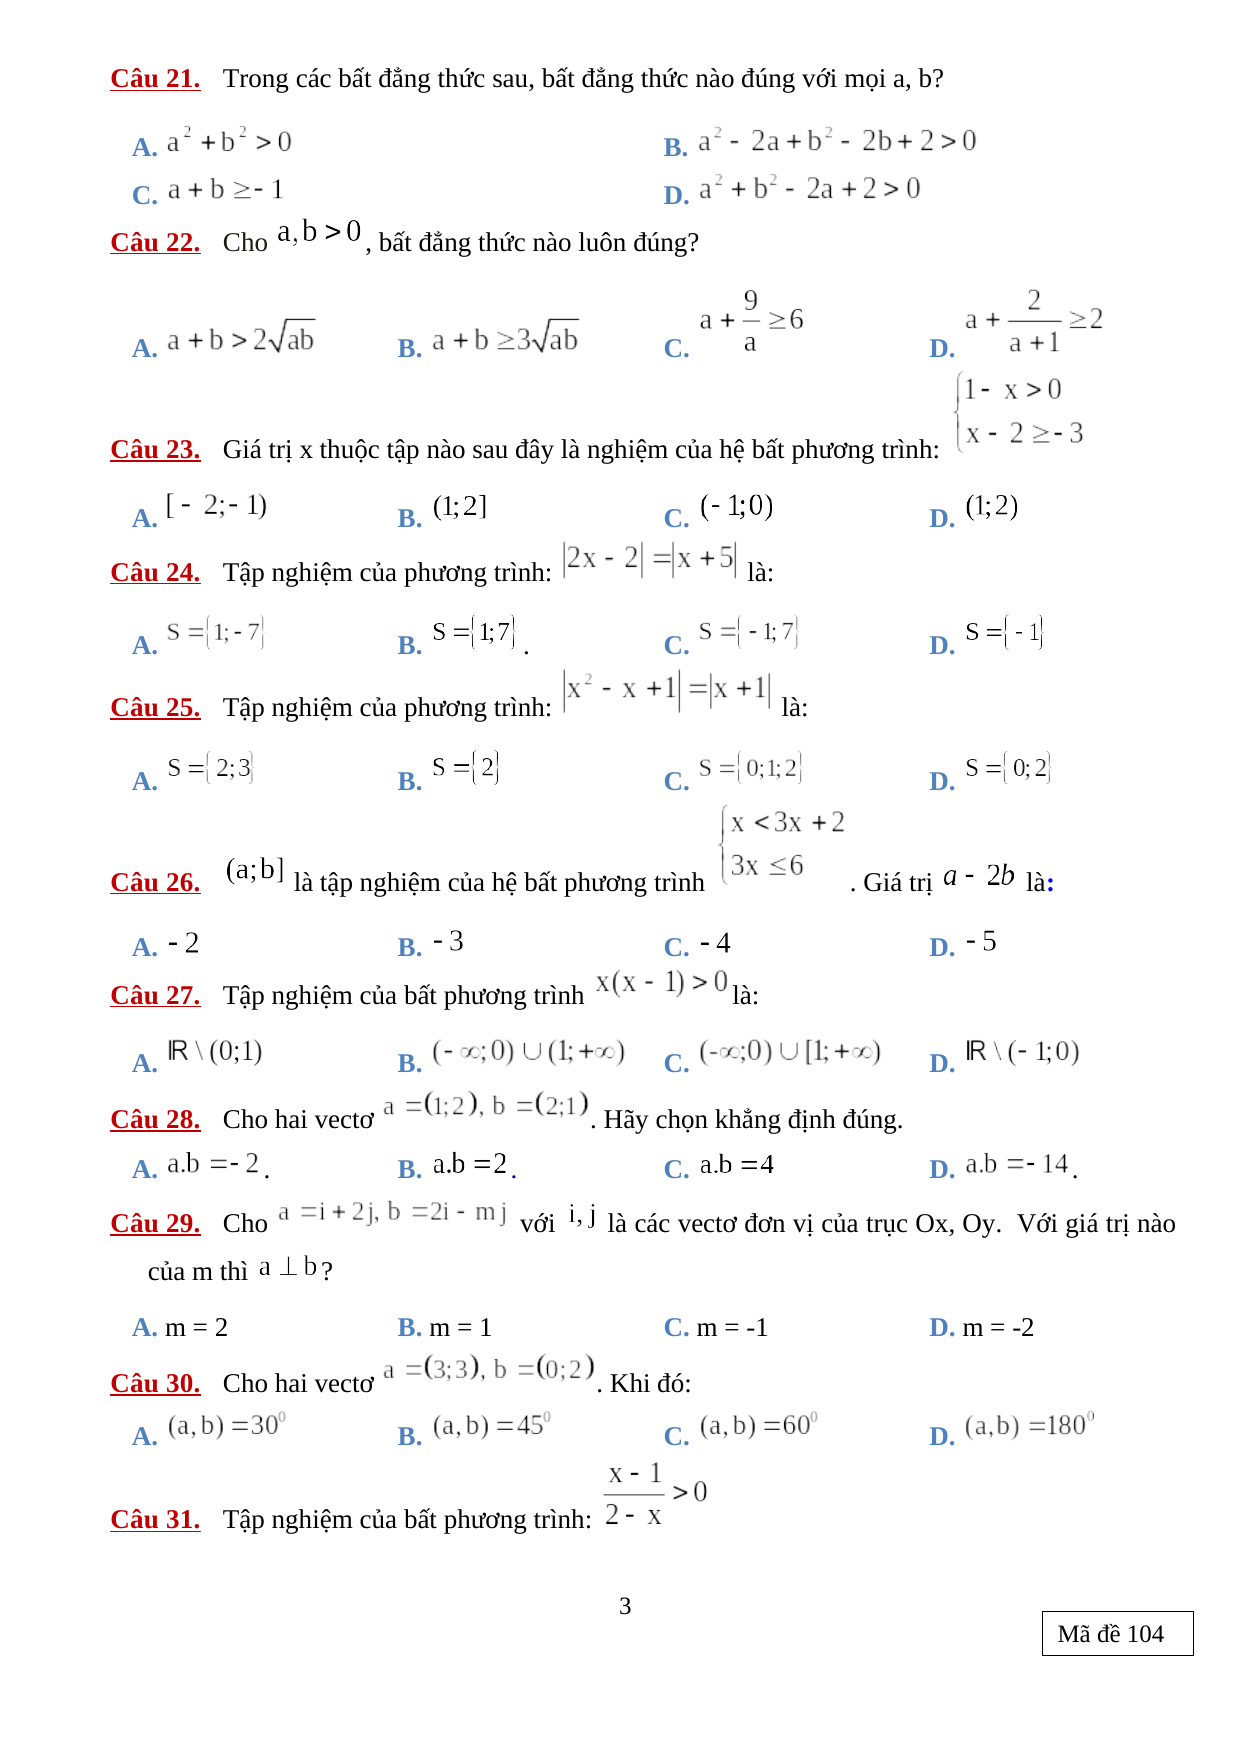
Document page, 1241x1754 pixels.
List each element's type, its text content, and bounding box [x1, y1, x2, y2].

text A. B. C. D. [102, 748, 1178, 796]
text A. B. . C. D. [102, 612, 1178, 660]
text A. B. C. D. [73, 925, 1178, 962]
text A. B. C. D. [73, 282, 1178, 363]
list là tập nghiệm của hệ bất phương trình . Giá trị là: [110, 800, 1178, 897]
list Cho hai vectơ . Hãy chọn khẳng định đúng. [110, 1083, 1178, 1134]
text A. B. C. D. [73, 1035, 1178, 1079]
list Tập nghiệm của phương trình: là: [110, 537, 1178, 587]
text C. D. [73, 167, 1178, 210]
text A. B. [73, 119, 1178, 162]
list Tập nghiệm của bất phương trình là: [110, 967, 1178, 1010]
list Cho với là các vectơ đơn vị của trục Ox, Oy. Với giá trị nào của m thì ? [110, 1188, 1178, 1286]
list A. B. C. D. [73, 1403, 1178, 1451]
list Giá trị x thuộc tập nào sau đây là nghiệm của hệ bất phương trình: [110, 368, 1178, 464]
text A. m = 2 B. m = 1 C. m = -1 D. m = -2 [110, 1311, 1178, 1342]
list Tập nghiệm của phương trình: là: [110, 665, 1178, 722]
text A. B. C. D. [73, 489, 1178, 533]
list Cho hai vectơ . Khi đó: [110, 1347, 1178, 1398]
list A. . B. . C. D. . [73, 1139, 1178, 1184]
list Trong các bất đẳng thức sau, bất đẳng thức nào đúng với mọi a, b? [110, 63, 1178, 94]
list Tập nghiệm của bất phương trình: [110, 1455, 1178, 1535]
list Cho , bất đẳng thức nào luôn đúng? [110, 215, 1178, 257]
